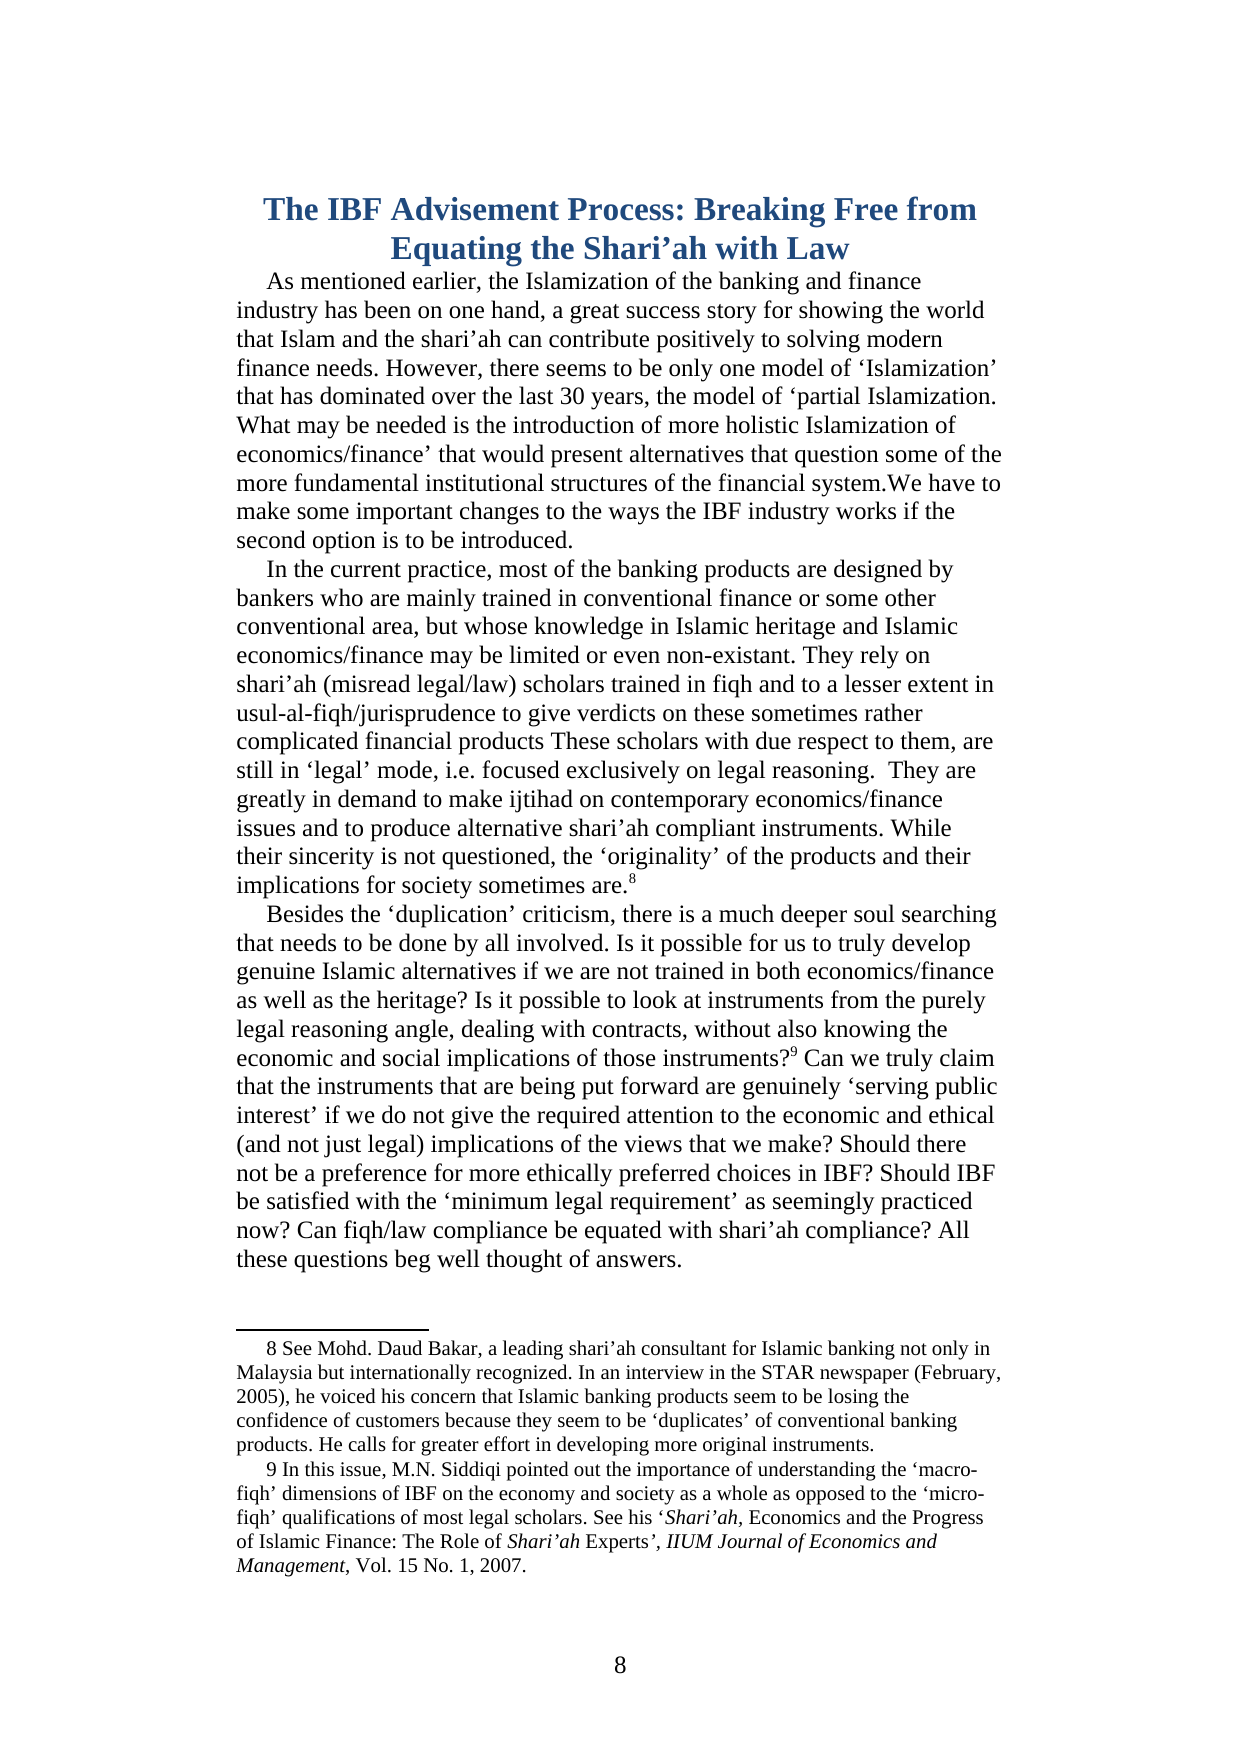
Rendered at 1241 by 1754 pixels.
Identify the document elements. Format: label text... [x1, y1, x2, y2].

text In the current practice, most of the banking products are designed by bankers who are mainly trained in conventional finance or some other conventional area, but whose knowledge in Islamic heritage and Islamic economics/finance may be limited or even non-existant. They rely on shari’ah (misread legal/law) scholars trained in fiqh and to a lesser extent in usul-al-fiqh/jurisprudence to give verdicts on these sometimes rather complicated financial products These scholars with due respect to them, are still in ‘legal’ mode, i.e. focused exclusively on legal reasoning. They are greatly in demand to make ijtihad on contemporary economics/finance issues and to produce alternative shari’ah compliant instruments. While their sincerity is not questioned, the ‘originality’ of the products and their implications for society sometimes are. [236, 554, 1004, 899]
text As mentioned earlier, the Islamization of the banking and finance industry has been on one hand, a great success story for showing the world that Islam and the shari’ah can contribute positively to solving modern finance needs. However, there seems to be only one model of ‘Islamization’ that has dominated over the last 30 years, the model of ‘partial Islamization. What may be needed is the introduction of more holistic Islamization of economics/finance’ that would present alternatives that question some of the more fundamental institutional structures of the financial system.We have to make some important changes to the ways the IBF industry works if the second option is to be introduced. [236, 266, 1004, 554]
text Besides the ‘duplication’ criticism, there is a much deeper soul searching that needs to be done by all involved. Is it possible for us to truly develop genuine Islamic alternatives if we are not trained in both economics/finance as well as the heritage? Is it possible to look at instruments from the purely legal reasoning angle, dealing with contracts, without also knowing the economic and social implications of those instruments? Can we truly claim that the instruments that are being put forward are genuinely ‘serving public interest’ if we do not give the required attention to the economic and ethical (and not just legal) implications of the views that we make? Should there not be a preference for more ethically preferred choices in IBF? Should IBF be satisfied with the ‘minimum legal requirement’ as seemingly practiced now? Can fiqh/law compliance be equated with shari’ah compliance? All these questions beg well thought of answers. [236, 899, 1004, 1273]
subtitle The IBF Advisement Process: Breaking Free from Equating the Shari’ah with Law [236, 190, 1004, 266]
